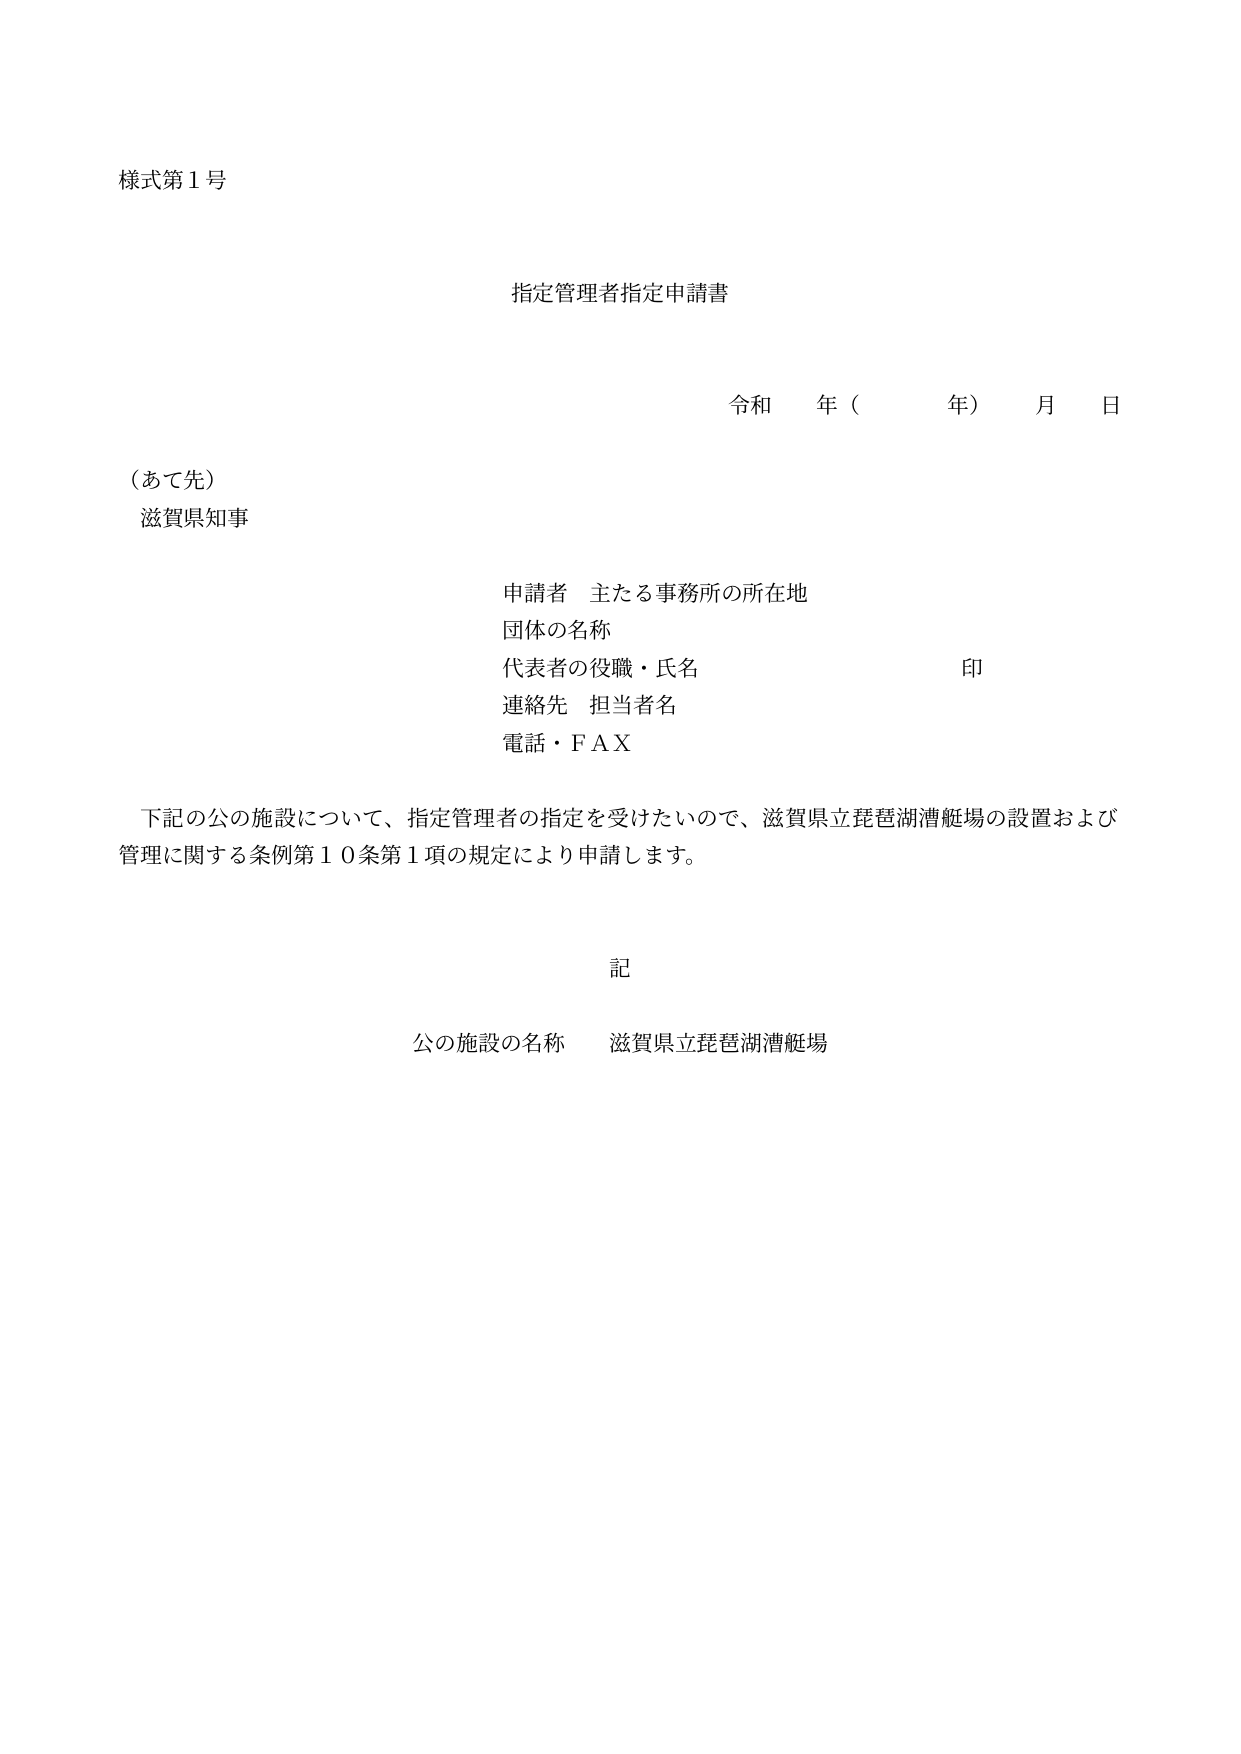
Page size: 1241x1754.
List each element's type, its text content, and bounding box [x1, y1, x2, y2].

text 申請者 主たる事務所の所在地 [327, 536, 1122, 611]
text 記 [118, 948, 1122, 986]
text 令和 年（ 年） 月 日 [118, 348, 1122, 423]
text 指定管理者指定申請書 [118, 273, 1122, 311]
text 連絡先 担当者名 [327, 686, 1122, 723]
text 下記の公の施設について、指定管理者の指定を受けたいので、滋賀県立琵琶湖漕艇場の設置および管理に関する条例第１０条第１項の規定により申請します。 [118, 798, 1122, 873]
text （あて先） [118, 461, 1122, 498]
text 団体の名称 [327, 611, 1122, 648]
text 様式第１号 [118, 161, 1122, 198]
text 代表者の役職・氏名 印 [327, 648, 1122, 686]
text 滋賀県知事 [118, 498, 1122, 536]
text 電話・ＦＡＸ [327, 723, 1122, 761]
text 公の施設の名称 滋賀県立琵琶湖漕艇場 [118, 1023, 1122, 1061]
